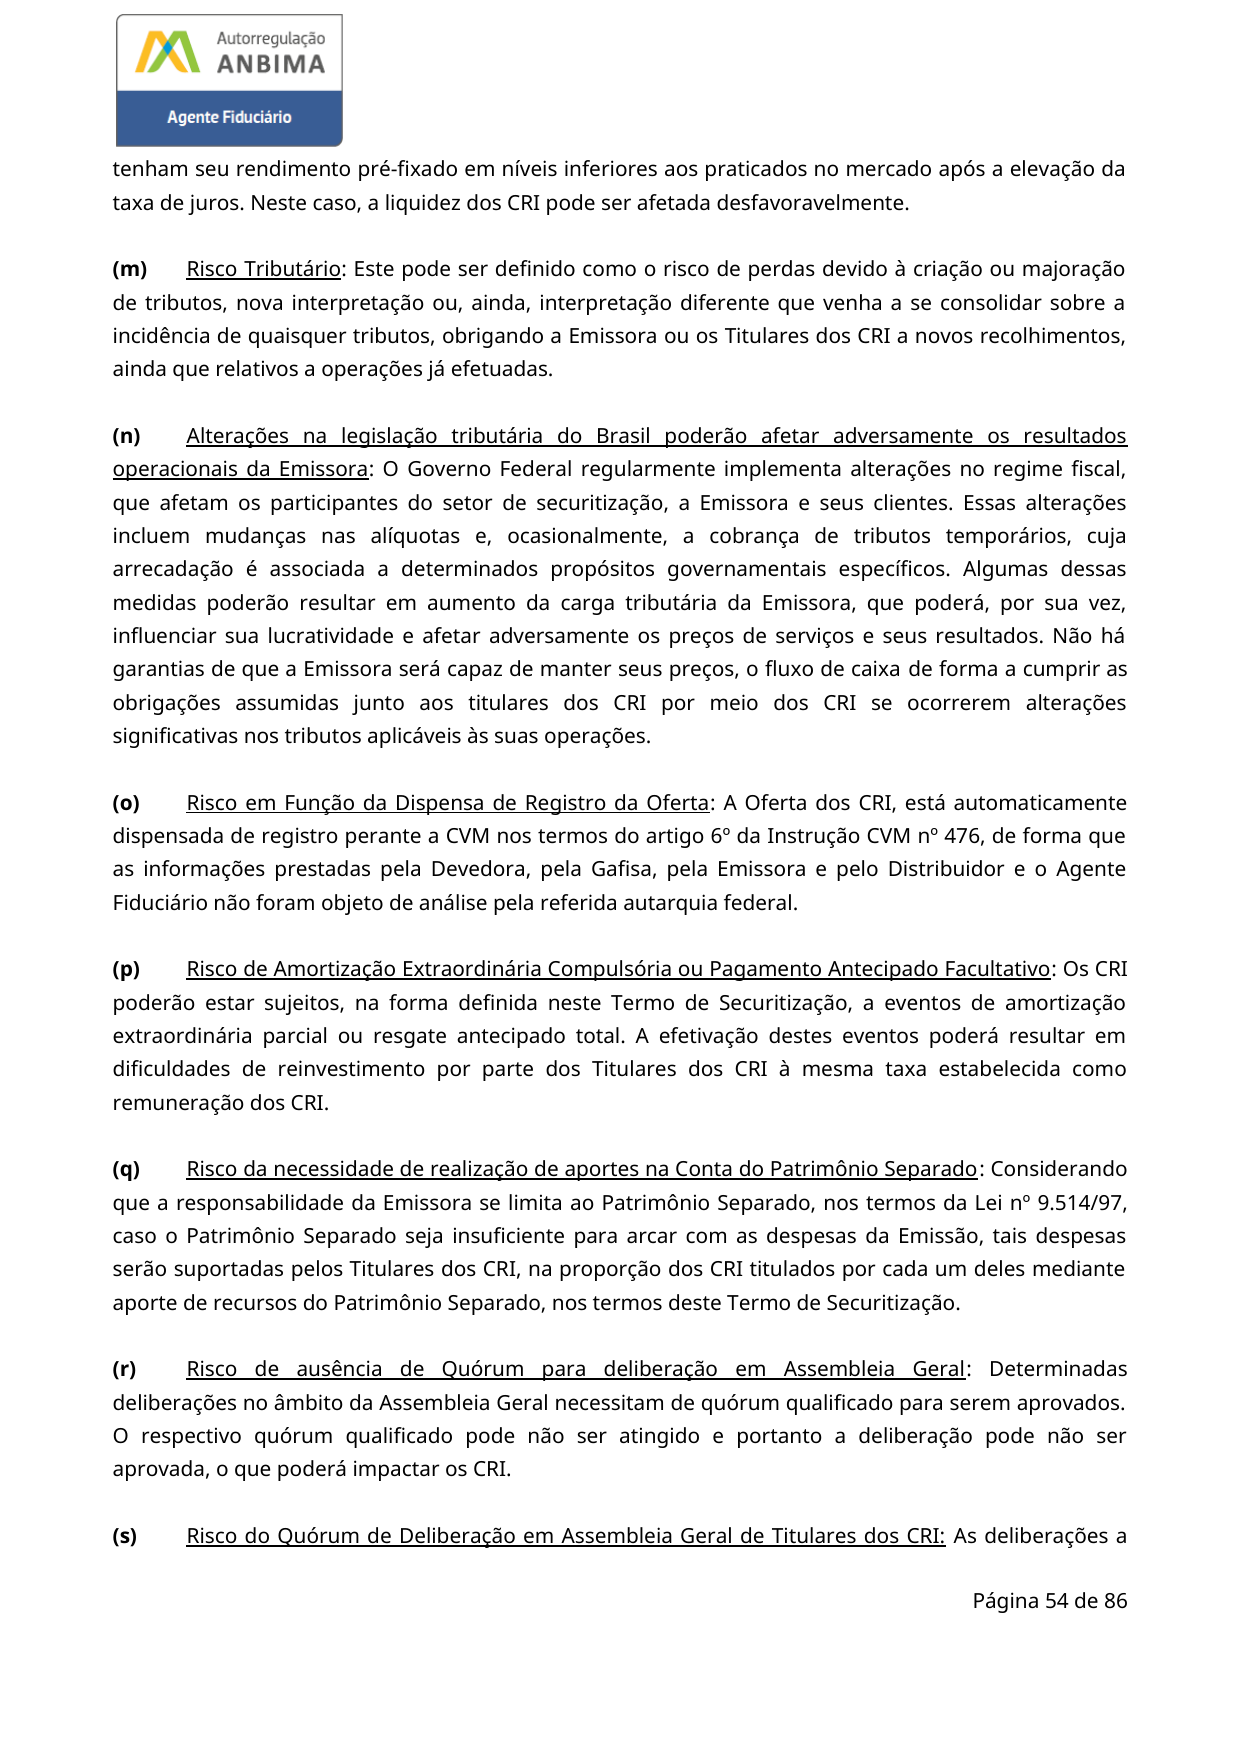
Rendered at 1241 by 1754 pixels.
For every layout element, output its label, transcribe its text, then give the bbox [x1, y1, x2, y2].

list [112, 1517, 1128, 1550]
list Alterações na legislação tributária do Brasil poderão afetar adversamente os resultados operacionais da Emissora: O Governo Federal regularmente implementa alterações no regime fiscal, que afetam os participantes do setor de securitização, a Emissora e seus clientes. Essas alterações incluem mudanças nas alíquotas e, ocasionalmente, a cobrança de tributos temporários, cuja arrecadação é associada a determinados propósitos governamentais específicos. Algumas dessas medidas poderão resultar em aumento da carga tributária da Emissora, que poderá, por sua vez, influenciar sua lucratividade e afetar adversamente os preços de serviços e seus resultados. Não há garantias de que a Emissora será capaz de manter seus preços, o fluxo de caixa de forma a cumprir as obrigações assumidas junto aos titulares dos CRI por meio dos CRI se ocorrerem alterações significativas nos tributos aplicáveis às suas operações. [112, 417, 1128, 750]
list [112, 150, 1128, 217]
list Risco de ausência de Quórum para deliberação em Assembleia Geral: Determinadas deliberações no âmbito da Assembleia Geral necessitam de quórum qualificado para serem aprovados. O respectivo quórum qualificado pode não ser atingido e portanto a deliberação pode não ser aprovada, o que poderá impactar os CRI. [112, 1350, 1128, 1483]
list Risco em Função da Dispensa de Registro da Oferta: A Oferta dos CRI, está automaticamente dispensada de registro perante a CVM nos termos do artigo 6º da Instrução CVM nº 476, de forma que as informações prestadas pela Devedora, pela Gafisa, pela Emissora e pelo Distribuidor e o Agente Fiduciário não foram objeto de análise pela referida autarquia federal. [112, 783, 1128, 917]
list Risco Tributário: Este pode ser definido como o risco de perdas devido à criação ou majoração de tributos, nova interpretação ou, ainda, interpretação diferente que venha a se consolidar sobre a incidência de quaisquer tributos, obrigando a Emissora ou os Titulares dos CRI a novos recolhimentos, ainda que relativos a operações já efetuadas. [112, 250, 1128, 383]
list Risco da necessidade de realização de aportes na Conta do Patrimônio Separado: Considerando que a responsabilidade da Emissora se limita ao Patrimônio Separado, nos termos da Lei nº 9.514/97, caso o Patrimônio Separado seja insuficiente para arcar com as despesas da Emissão, tais despesas serão suportadas pelos Titulares dos CRI, na proporção dos CRI titulados por cada um deles mediante aporte de recursos do Patrimônio Separado, nos termos deste Termo de Securitização. [112, 1150, 1128, 1317]
list Risco de Amortização Extraordinária Compulsória ou Pagamento Antecipado Facultativo: Os CRI poderão estar sujeitos, na forma definida neste Termo de Securitização, a eventos de amortização extraordinária parcial ou resgate antecipado total. A efetivação destes eventos poderá resultar em dificuldades de reinvestimento por parte dos Titulares dos CRI à mesma taxa estabelecida como remuneração dos CRI. [112, 950, 1128, 1117]
